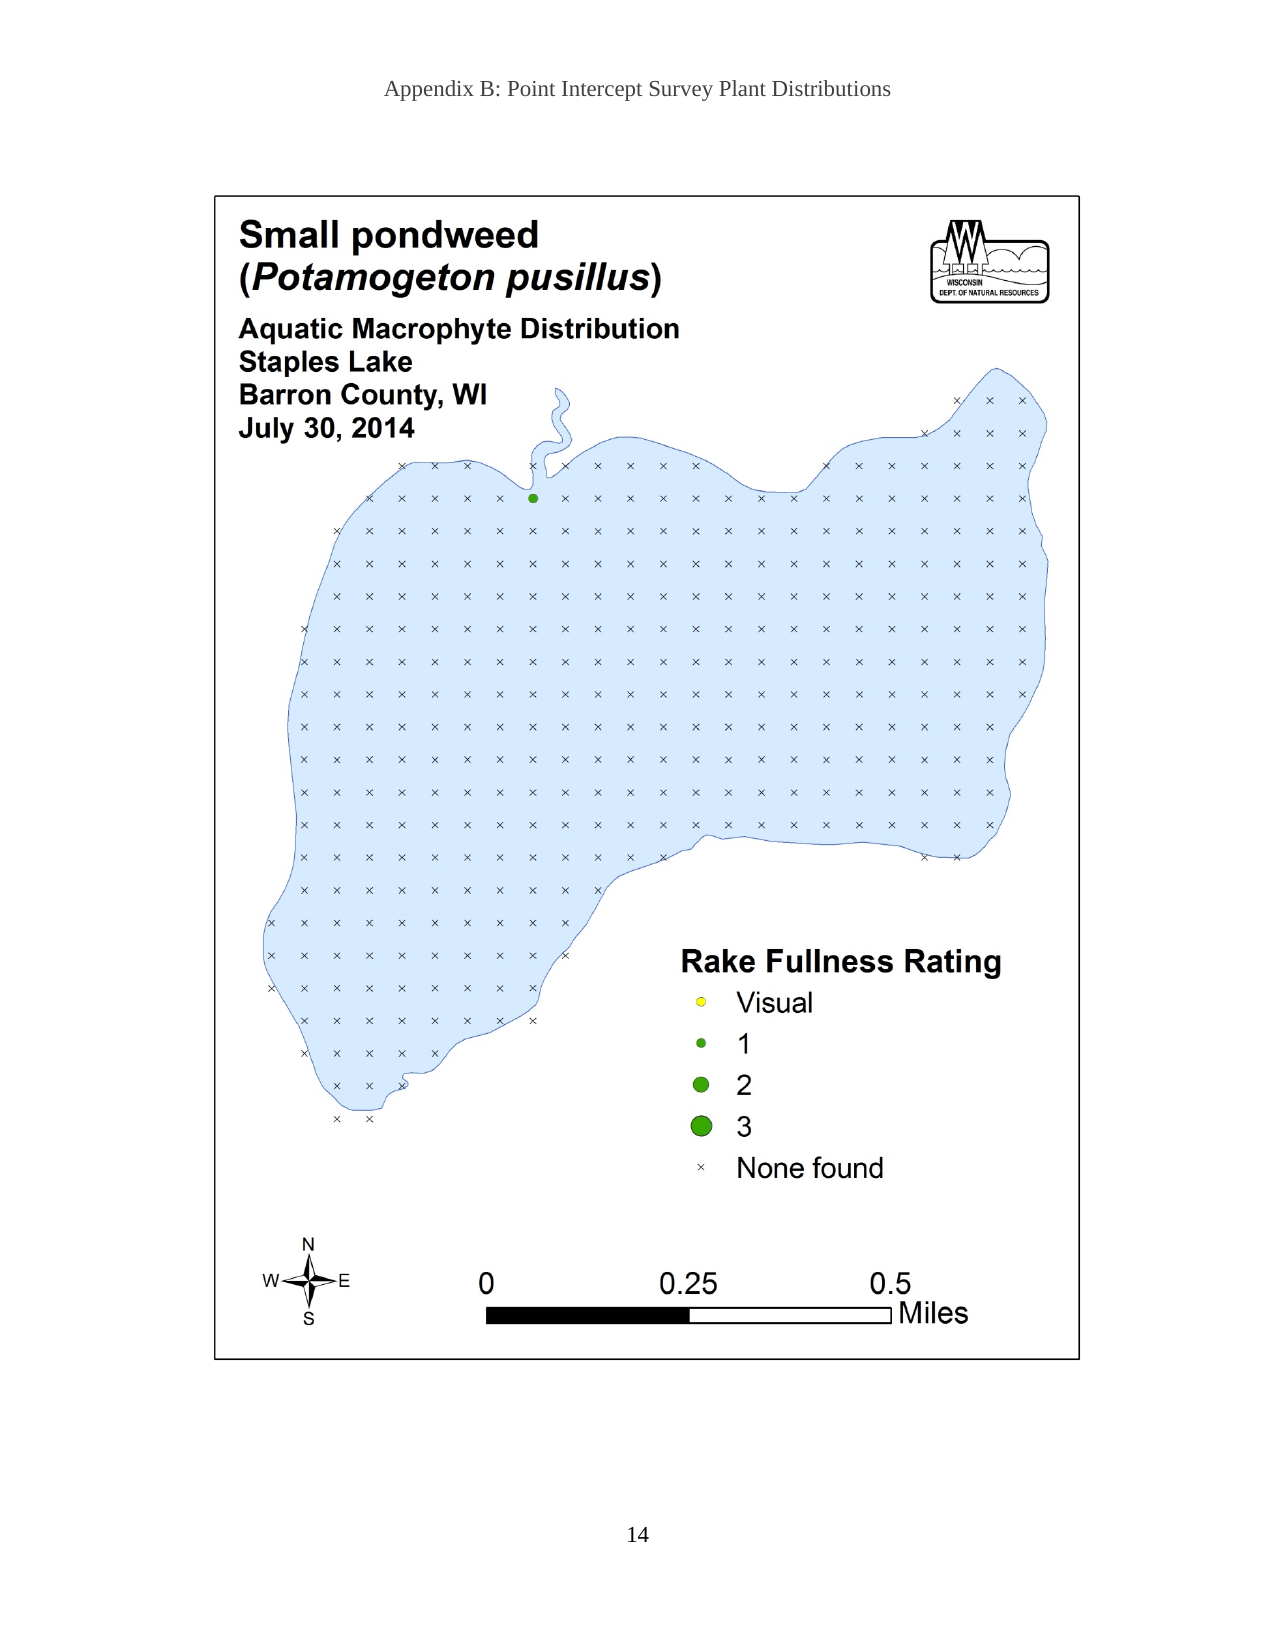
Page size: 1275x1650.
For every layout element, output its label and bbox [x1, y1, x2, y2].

picture [150, 150, 1125, 1412]
